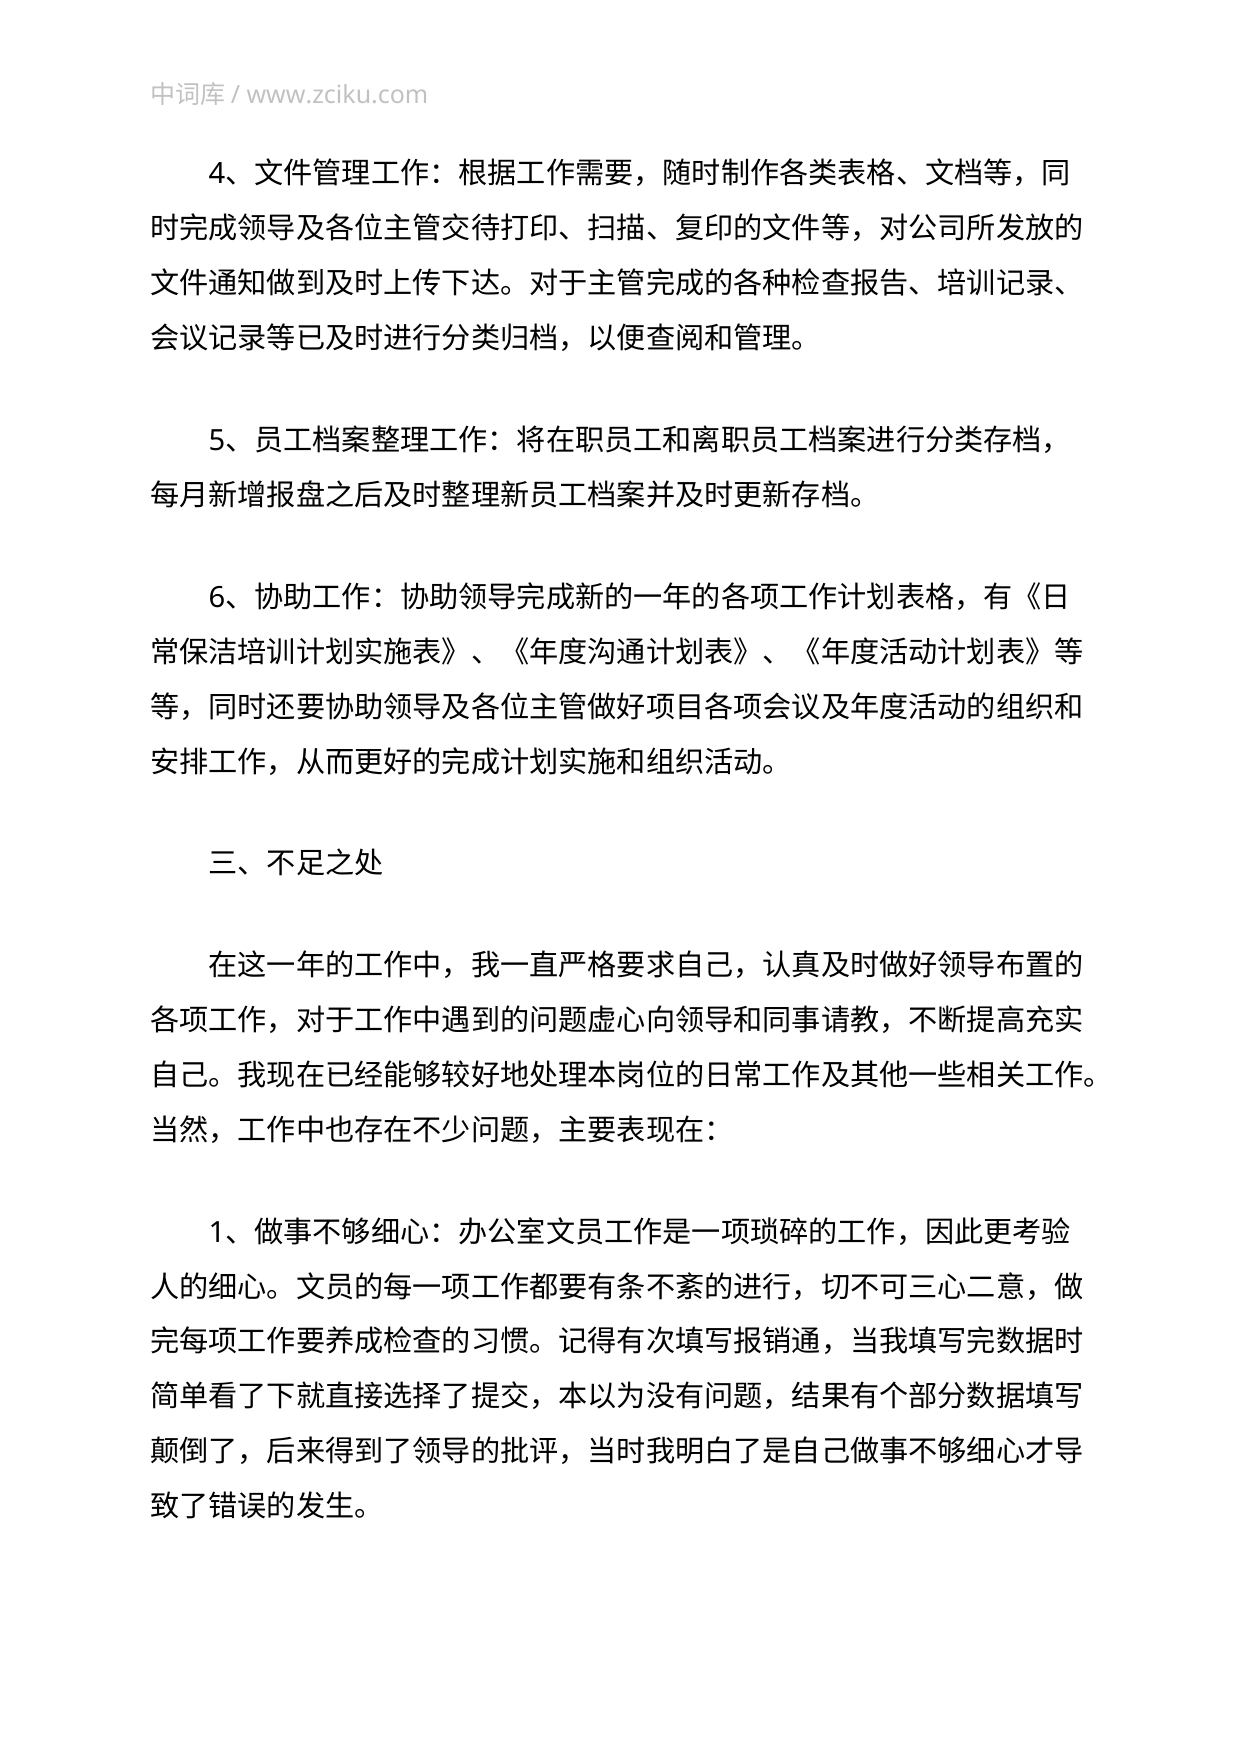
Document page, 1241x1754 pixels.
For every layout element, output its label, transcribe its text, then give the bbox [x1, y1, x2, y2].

text 三、不足之处 [150, 840, 1090, 882]
text 5、员工档案整理工作：将在职员工和离职员工档案进行分类存档，每月新增报盘之后及时整理新员工档案并及时更新存档。 [150, 417, 1090, 514]
text 1、做事不够细心：办公室文员工作是一项琐碎的工作，因此更考验人的细心。文员的每一项工作都要有条不紊的进行，切不可三心二意，做完每项工作要养成检查的习惯。记得有次填写报销通，当我填写完数据时简单看了下就直接选择了提交，本以为没有问题，结果有个部分数据填写颠倒了，后来得到了领导的批评，当时我明白了是自己做事不够细心才导致了错误的发生。 [150, 1208, 1090, 1525]
text 4、文件管理工作：根据工作需要，随时制作各类表格、文档等，同时完成领导及各位主管交待打印、扫描、复印的文件等，对公司所发放的文件通知做到及时上传下达。对于主管完成的各种检查报告、培训记录、会议记录等已及时进行分类归档，以便查阅和管理。 [150, 150, 1090, 357]
text 在这一年的工作中，我一直严格要求自己，认真及时做好领导布置的各项工作，对于工作中遇到的问题虚心向领导和同事请教，不断提高充实自己。我现在已经能够较好地处理本岗位的日常工作及其他一些相关工作。当然，工作中也存在不少问题，主要表现在： [150, 942, 1090, 1149]
text 6、协助工作：协助领导完成新的一年的各项工作计划表格，有《日常保洁培训计划实施表》、《年度沟通计划表》、《年度活动计划表》等等，同时还要协助领导及各位主管做好项目各项会议及年度活动的组织和安排工作，从而更好的完成计划实施和组织活动。 [150, 573, 1090, 780]
